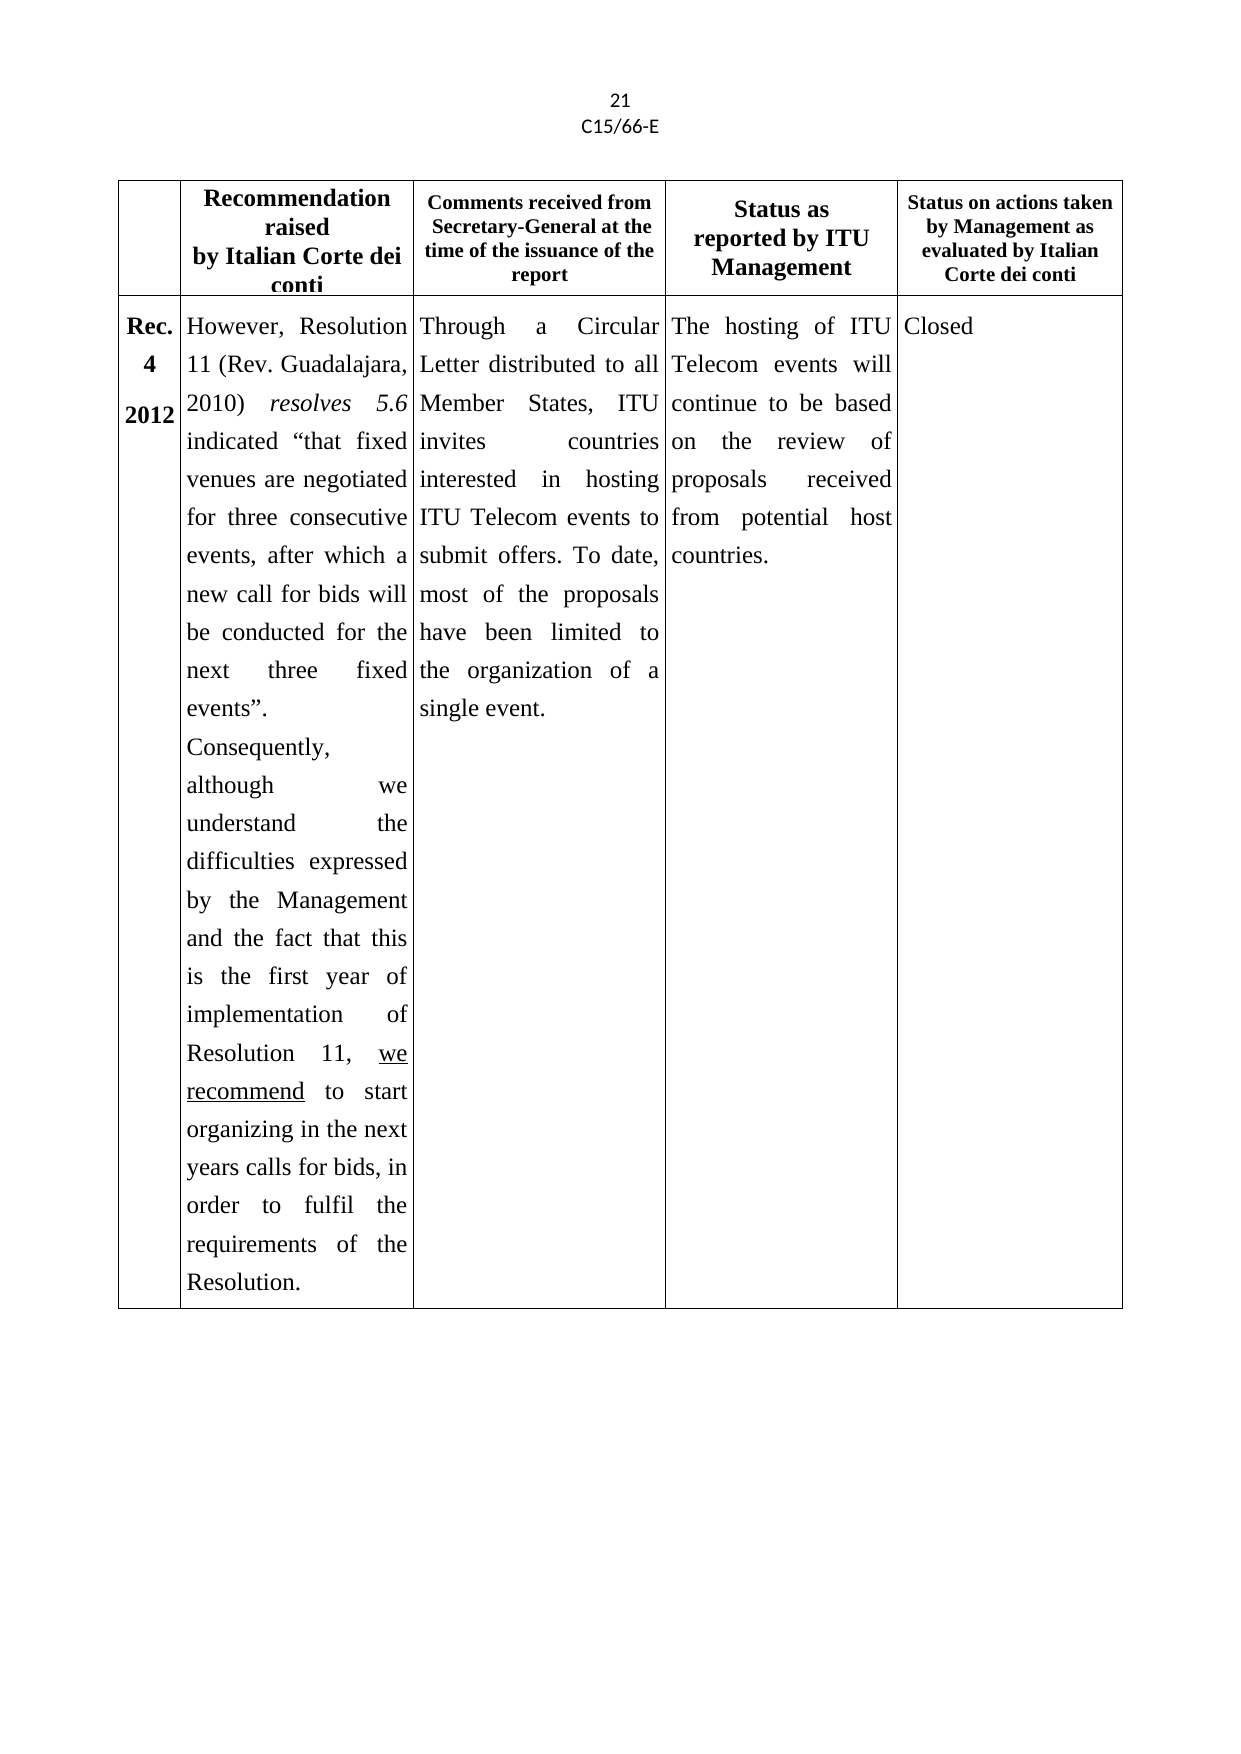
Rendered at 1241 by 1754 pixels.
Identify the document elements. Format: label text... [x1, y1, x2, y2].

table_header Status as reported by ITU Management [666, 181, 897, 295]
table_cell The hosting of ITU Telecom events will continue to be based on the review of proposals received from potential host countries. [666, 296, 897, 1308]
table_cell Through a Circular Letter distributed to all Member States, ITU invites countries interested in hosting ITU Telecom events to submit offers. To date, most of the proposals have been limited to the organization of a single event. [414, 296, 665, 1308]
table_cell However, Resolution 11 (Rev. Guadalajara, 2010) resolves 5.6 indicated “that fixed venues are negotiated for three consecutive events, after which a new call for bids will be conducted for the next three fixed events”. Consequently, although we understand the difficulties expressed by the Management and the fact that this is the first year of implementation of Resolution 11, we recommend to start organizing in the next years calls for bids, in order to fulfil the requirements of the Resolution. [181, 296, 413, 1308]
table_header Comments received from Secretary-General at the time of the issuance of the report [414, 181, 665, 295]
table_header Recommendation raised by Italian Corte dei conti [181, 181, 413, 295]
table_header Status on actions taken by Management as evaluated by Italian Corte dei conti [898, 181, 1122, 295]
table_header [119, 181, 180, 295]
table_cell Closed [898, 296, 1122, 1308]
table_cell Rec. 4 2012 [119, 296, 180, 1308]
